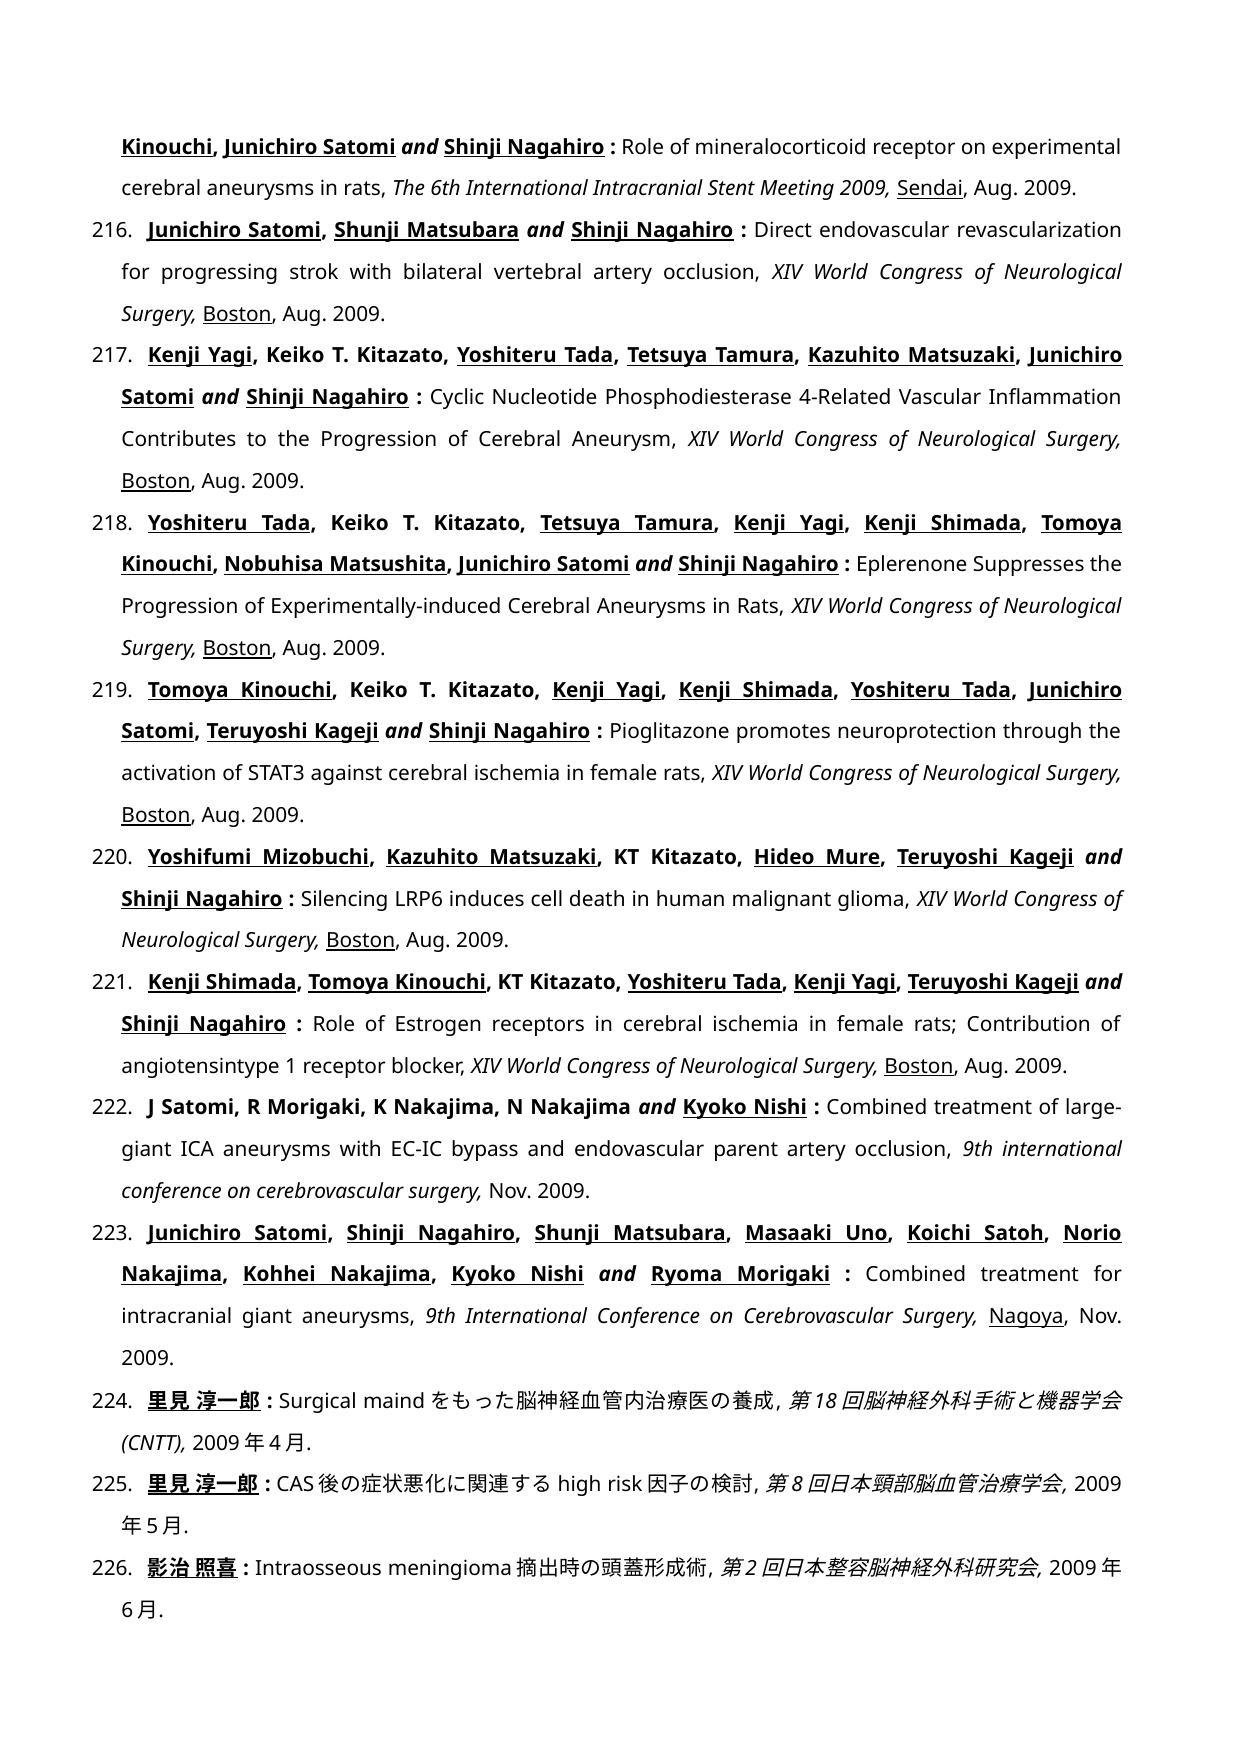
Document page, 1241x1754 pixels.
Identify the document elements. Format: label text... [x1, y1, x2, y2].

list Junichiro Satomi, Shinji Nagahiro, Shunji Matsubara, Masaaki Uno, Koichi Satoh, Norio Nakajima, Kohhei Nakajima, Kyoko Nishi and Ryoma Morigaki : Combined treatment for intracranial giant aneurysms, 9th International Conference on Cerebrovascular Surgery, Nagoya, Nov. 2009. [92, 1211, 1122, 1378]
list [92, 125, 1122, 209]
list Yoshiteru Tada, Keiko T. Kitazato, Tetsuya Tamura, Kenji Yagi, Kenji Shimada, Tomoya Kinouchi, Nobuhisa Matsushita, Junichiro Satomi and Shinji Nagahiro : Eplerenone Suppresses the Progression of Experimentally-induced Cerebral Aneurysms in Rats, XIV World Congress of Neurological Surgery, Boston, Aug. 2009. [92, 501, 1122, 668]
list Kenji Shimada, Tomoya Kinouchi, KT Kitazato, Yoshiteru Tada, Kenji Yagi, Teruyoshi Kageji and Shinji Nagahiro : Role of Estrogen receptors in cerebral ischemia in female rats; Contribution of angiotensintype 1 receptor blocker, XIV World Congress of Neurological Surgery, Boston, Aug. 2009. [92, 961, 1122, 1086]
list J Satomi, R Morigaki, K Nakajima, N Nakajima and Kyoko Nishi : Combined treatment of large-giant ICA aneurysms with EC-IC bypass and endovascular parent artery occlusion, 9th international conference on cerebrovascular surgery, Nov. 2009. [92, 1086, 1122, 1211]
list 里見 淳一郎 : CAS後の症状悪化に関連するhigh risk因子の検討, 第8回日本頸部脳血管治療学会, 2009年5月. [92, 1462, 1122, 1545]
list Yoshifumi Mizobuchi, Kazuhito Matsuzaki, KT Kitazato, Hideo Mure, Teruyoshi Kageji and Shinji Nagahiro : Silencing LRP6 induces cell death in human malignant glioma, XIV World Congress of Neurological Surgery, Boston, Aug. 2009. [92, 835, 1122, 961]
list Kenji Yagi, Keiko T. Kitazato, Yoshiteru Tada, Tetsuya Tamura, Kazuhito Matsuzaki, Junichiro Satomi and Shinji Nagahiro : Cyclic Nucleotide Phosphodiesterase 4-Related Vascular Inflammation Contributes to the Progression of Cerebral Aneurysm, XIV World Congress of Neurological Surgery, Boston, Aug. 2009. [92, 334, 1122, 501]
list Tomoya Kinouchi, Keiko T. Kitazato, Kenji Yagi, Kenji Shimada, Yoshiteru Tada, Junichiro Satomi, Teruyoshi Kageji and Shinji Nagahiro : Pioglitazone promotes neuroprotection through the activation of STAT3 against cerebral ischemia in female rats, XIV World Congress of Neurological Surgery, Boston, Aug. 2009. [92, 668, 1122, 835]
list 影治 照喜 : Intraosseous meningioma摘出時の頭蓋形成術, 第2回日本整容脳神経外科研究会, 2009年6月. [92, 1545, 1122, 1629]
list 里見 淳一郎 : Surgical maindをもった脳神経血管内治療医の養成, 第18回脳神経外科手術と機器学会(CNTT), 2009年4月. [92, 1378, 1122, 1462]
list Junichiro Satomi, Shunji Matsubara and Shinji Nagahiro : Direct endovascular revascularization for progressing strok with bilateral vertebral artery occlusion, XIV World Congress of Neurological Surgery, Boston, Aug. 2009. [92, 209, 1122, 334]
